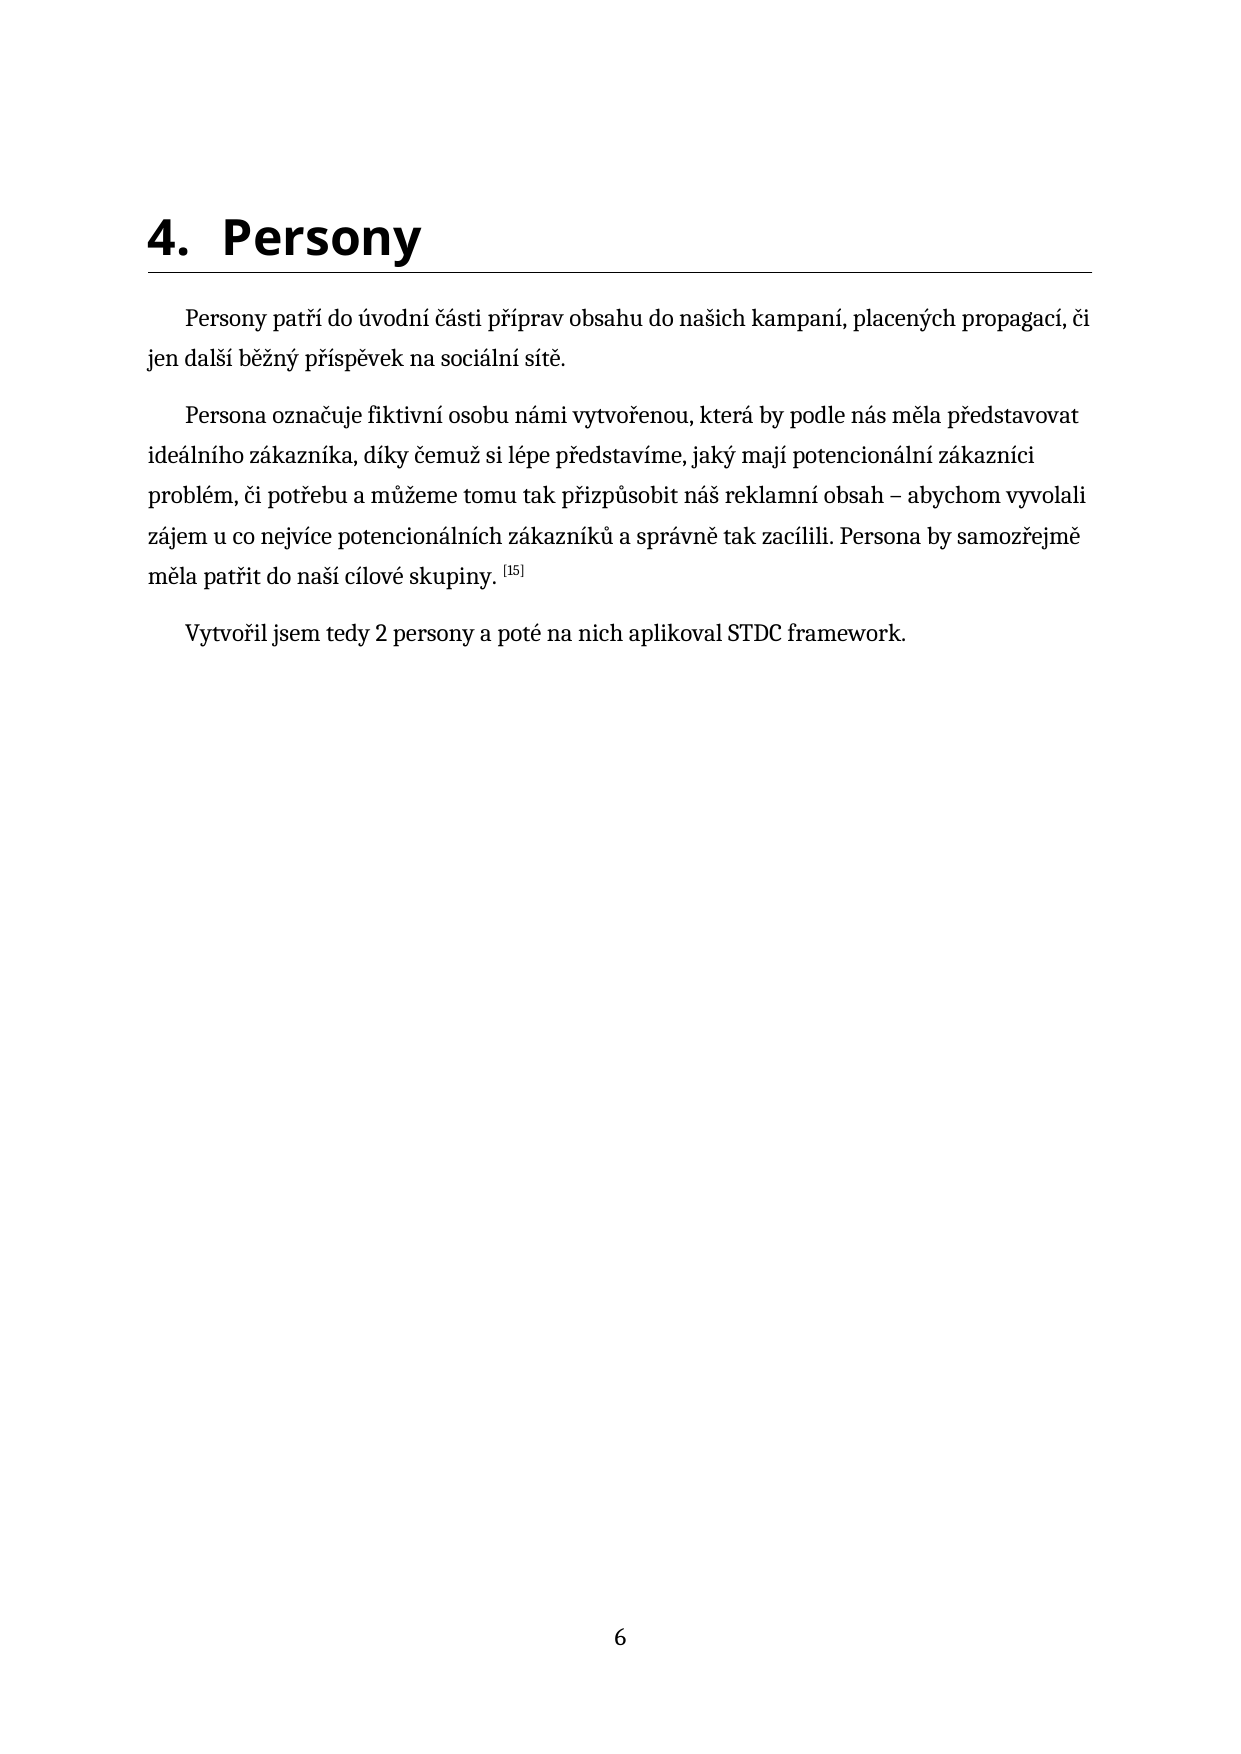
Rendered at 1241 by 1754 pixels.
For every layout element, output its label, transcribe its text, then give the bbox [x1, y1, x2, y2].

subtitle Persony [148, 202, 1092, 272]
text Vytvořil jsem tedy 2 persony a poté na nich aplikoval STDC framework. [148, 619, 1092, 647]
text Persony patří do úvodní části příprav obsahu do našich kampaní, placených propagací, či jen další běžný příspěvek na sociální sítě. [148, 304, 1092, 373]
text Persona označuje fiktivní osobu námi vytvořenou, která by podle nás měla představovat ideálního zákazníka, díky čemuž si lépe představíme, jaký mají potencionální zákazníci problém, či potřebu a můžeme tomu tak přizpůsobit náš reklamní obsah – abychom vyvolali zájem u co nejvíce potencionálních zákazníků a správně tak zacílili. Persona by samozřejmě měla patřit do naší cílové skupiny. [15] [148, 401, 1092, 591]
